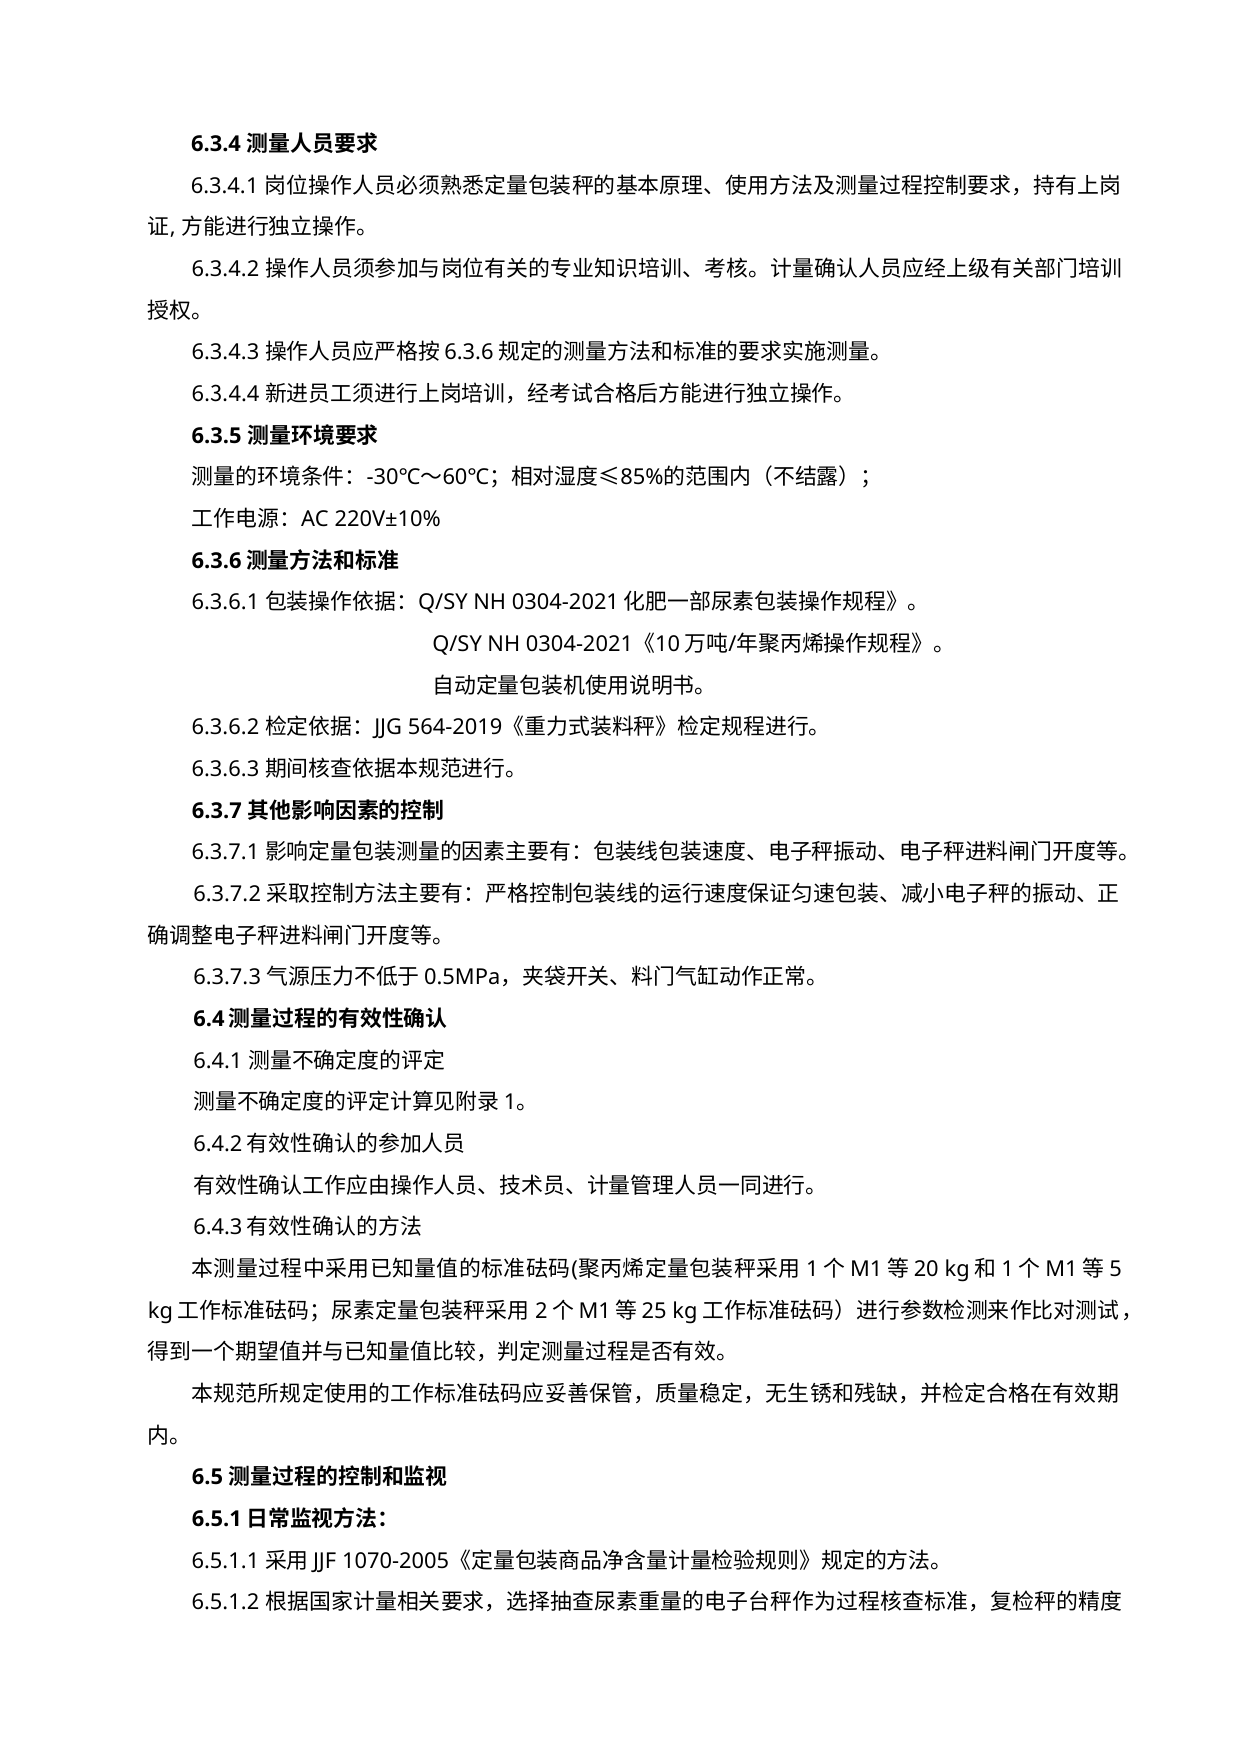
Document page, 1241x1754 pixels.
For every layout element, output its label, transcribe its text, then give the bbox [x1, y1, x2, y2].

text 6.3.6.3 期间核查依据本规范进行。 [148, 743, 1122, 785]
text 6.4.1 测量不确定度的评定 [148, 1035, 1122, 1076]
text 6.3.7 其他影响因素的控制 [148, 785, 1122, 826]
text 本测量过程中采用已知量值的标准砝码(聚丙烯定量包装秤采用1个M1等20 kg和1个M1等5 kg工作标准砝码；尿素定量包装秤采用2个M1等25 kg工作标准砝码）进行参数检测来作比对测试，得到一个期望值并与已知量值比较，判定测量过程是否有效。 [148, 1243, 1122, 1368]
text 6.3.4.4 新进员工须进行上岗培训，经考试合格后方能进行独立操作。 [148, 368, 1122, 410]
text 6.3.7.1 影响定量包装测量的因素主要有：包装线包装速度、电子秤振动、电子秤进料闸门开度等。 [148, 826, 1122, 868]
text 自动定量包装机使用说明书。 [148, 660, 1122, 701]
text 6.5.1.1 采用JJF 1070-2005《定量包装商品净含量计量检验规则》规定的方法。 [148, 1535, 1122, 1576]
text 测量不确定度的评定计算见附录1。 [148, 1076, 1122, 1118]
text 6.3.7.3 气源压力不低于0.5MPa，夹袋开关、料门气缸动作正常。 [148, 951, 1122, 993]
text Q/SY NH 0304-2021《10万吨/年聚丙烯操作规程》。 [148, 618, 1122, 660]
text 工作电源：AC 220V±10% [148, 493, 1122, 535]
text 本规范所规定使用的工作标准砝码应妥善保管，质量稳定，无生锈和残缺，并检定合格在有效期内。 [148, 1368, 1122, 1451]
text 6.4.2有效性确认的参加人员 [148, 1118, 1122, 1160]
text 6.3.4.1 岗位操作人员必须熟悉定量包装秤的基本原理、使用方法及测量过程控制要求，持有上岗证, 方能进行独立操作。 [148, 160, 1122, 243]
text 6.3.4.3 操作人员应严格按6.3.6规定的测量方法和标准的要求实施测量。 [148, 326, 1122, 368]
text 6.3.4 测量人员要求 [148, 118, 1122, 160]
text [148, 1576, 1122, 1618]
text 6.3.4.2 操作人员须参加与岗位有关的专业知识培训、考核。计量确认人员应经上级有关部门培训授权。 [148, 243, 1122, 326]
text 6.3.7.2 采取控制方法主要有：严格控制包装线的运行速度保证匀速包装、减小电子秤的振动、正确调整电子秤进料闸门开度等。 [148, 868, 1122, 951]
text 测量的环境条件：-30℃～60℃；相对湿度≤85%的范围内（不结露）； [148, 451, 1122, 493]
text 6.4.3有效性确认的方法 [148, 1201, 1122, 1243]
text 6.3.6.1 包装操作依据：Q/SY NH 0304-2021化肥一部尿素包装操作规程》。 [148, 576, 1122, 618]
text 有效性确认工作应由操作人员、技术员、计量管理人员一同进行。 [148, 1160, 1122, 1201]
text 6.3.6测量方法和标准 [148, 535, 1122, 576]
text 6.3.6.2 检定依据：JJG 564-2019《重力式装料秤》检定规程进行。 [148, 701, 1122, 743]
text 6.4测量过程的有效性确认 [148, 993, 1122, 1035]
text 6.3.5 测量环境要求 [148, 410, 1122, 451]
text 6.5 测量过程的控制和监视 [148, 1451, 1122, 1493]
text 6.5.1日常监视方法： [148, 1493, 1122, 1535]
